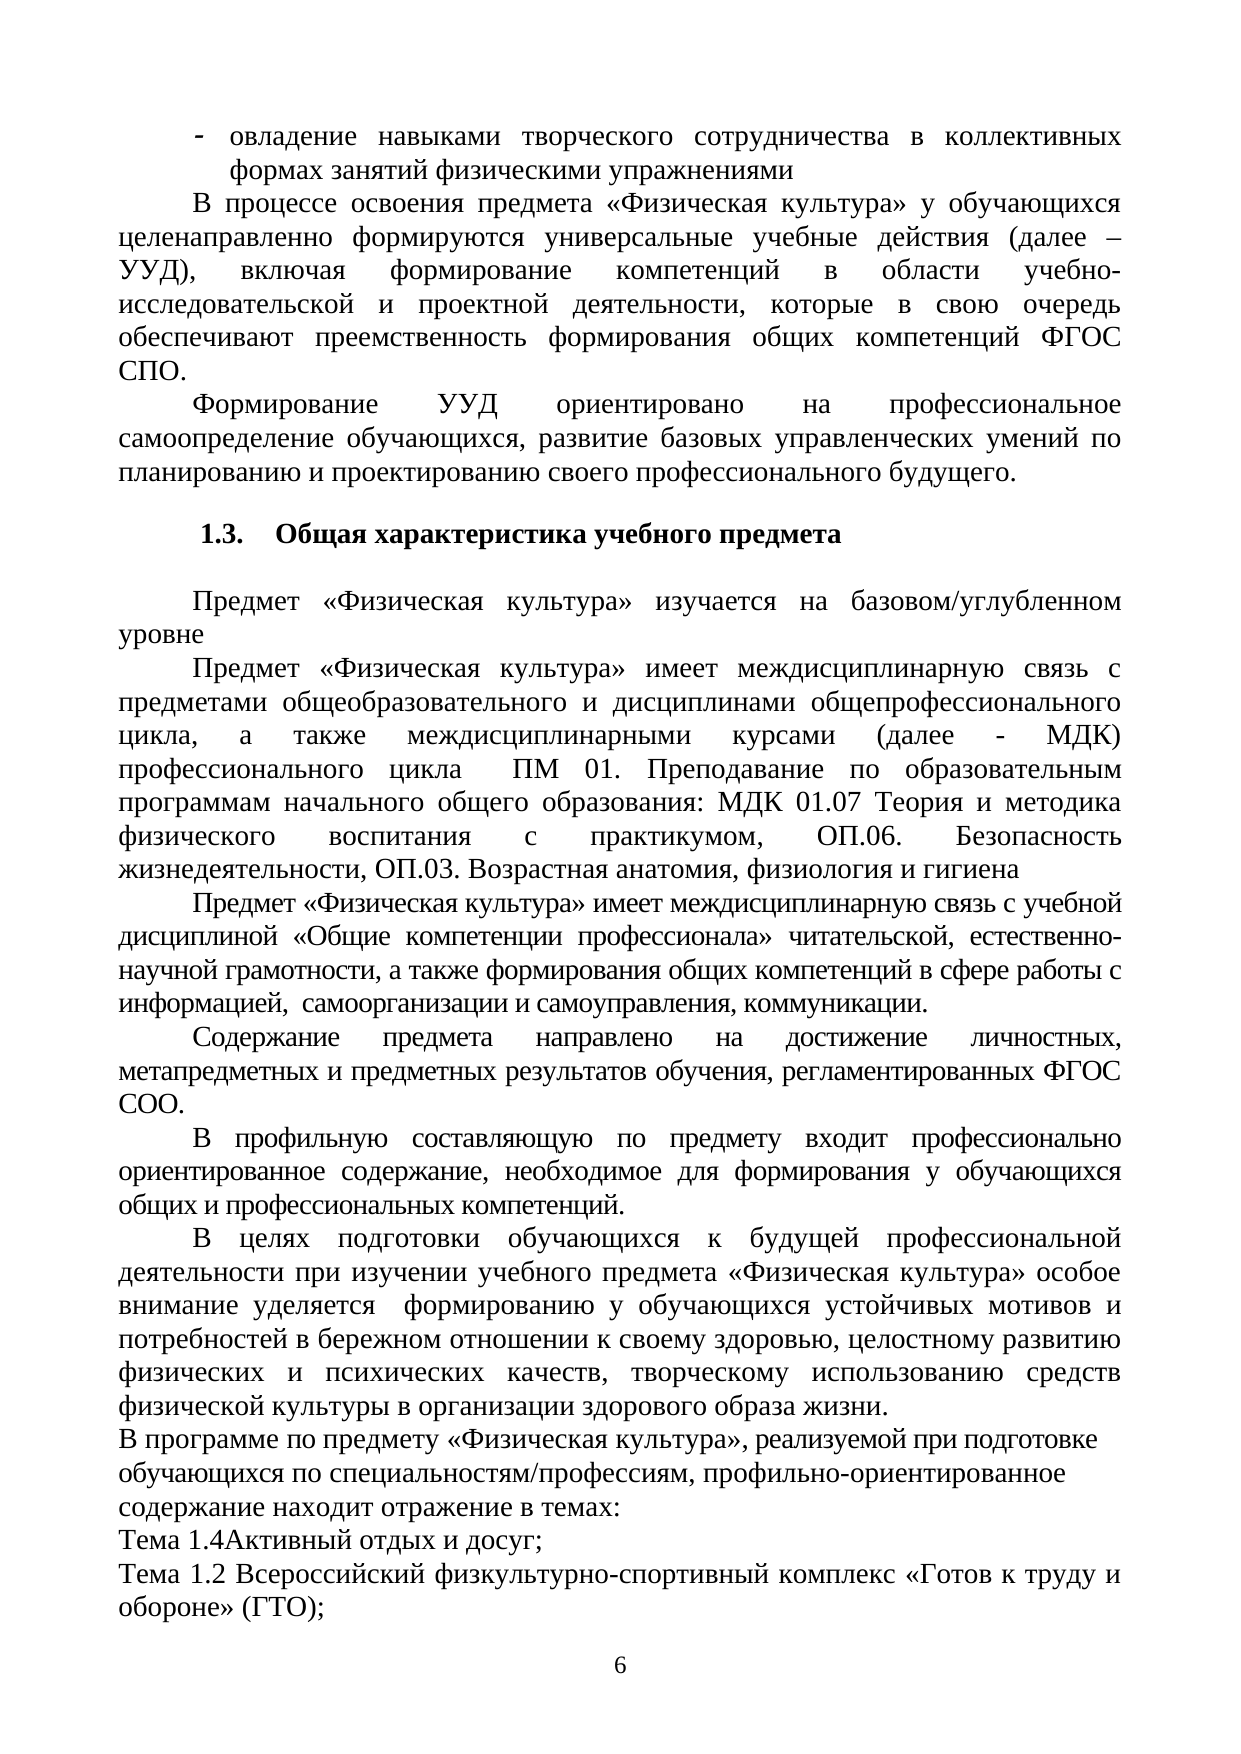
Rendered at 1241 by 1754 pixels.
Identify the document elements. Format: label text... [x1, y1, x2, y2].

text Формирование УУД ориентировано на профессиональное самоопределение обучающихся, развитие базовых управленческих умений по планированию и проектированию своего профессионального будущего. [118, 387, 1122, 487]
text Предмет «Физическая культура» изучается на базовом/углубленном уровне [118, 583, 1122, 650]
list Общая характеристика учебного предмета [200, 516, 1122, 549]
text Предмет «Физическая культура» имеет междисциплинарную связь с учебной дисциплиной «Общие компетенции профессионала» читательской, естественно-научной грамотности, а также формирования общих компетенций в сфере работы с информацией, самоорганизации и самоуправления, коммуникации. [118, 885, 1122, 1019]
text В профильную составляющую по предмету входит профессионально ориентированное содержание, необходимое для формирования у обучающихся общих и профессиональных компетенций. [118, 1120, 1122, 1220]
text В процессе освоения предмета «Физическая культура» у обучающихся целенаправленно формируются универсальные учебные действия (далее – УУД), включая формирование компетенций в области учебно-исследовательской и проектной деятельности, которые в свою очередь обеспечивают преемственность формирования общих компетенций ФГОС СПО. [118, 185, 1122, 387]
text В целях подготовки обучающихся к будущей профессиональной деятельности при изучении учебного предмета «Физическая культура» особое внимание уделяется формированию у обучающихся устойчивых мотивов и потребностей в бережном отношении к своему здоровью, целостному развитию физических и психических качеств, творческому использованию средств физической культуры в организации здорового образа жизни. [118, 1220, 1122, 1422]
text Тема 1.2 Всероссийский физкультурно-спортивный комплекс «Готов к труду и обороне» (ГТО); [118, 1556, 1122, 1623]
text Тема 1.4Активный отдых и досуг; [118, 1522, 1122, 1556]
text Предмет «Физическая культура» имеет междисциплинарную связь с предметами общеобразовательного и дисциплинами общепрофессионального цикла, а также междисциплинарными курсами (далее - МДК) профессионального цикла ПМ 01. Преподавание по образовательным программам начального общего образования: МДК 01.07 Теория и методика физического воспитания с практикумом, ОП.06. Безопасность жизнедеятельности, ОП.03. Возрастная анатомия, физиология и гигиена [118, 650, 1122, 885]
text Содержание предмета направлено на достижение личностных, метапредметных и предметных результатов обучения, регламентированных ФГОС СОО. [118, 1019, 1122, 1120]
text В программе по предмету «Физическая культура», реализуемой при подготовке обучающихся по специальностям/профессиям, профильно-ориентированное содержание находит отражение в темах: [118, 1422, 1122, 1522]
list овладение навыками творческого сотрудничества в коллективных формах занятий физическими упражнениями [192, 118, 1122, 185]
